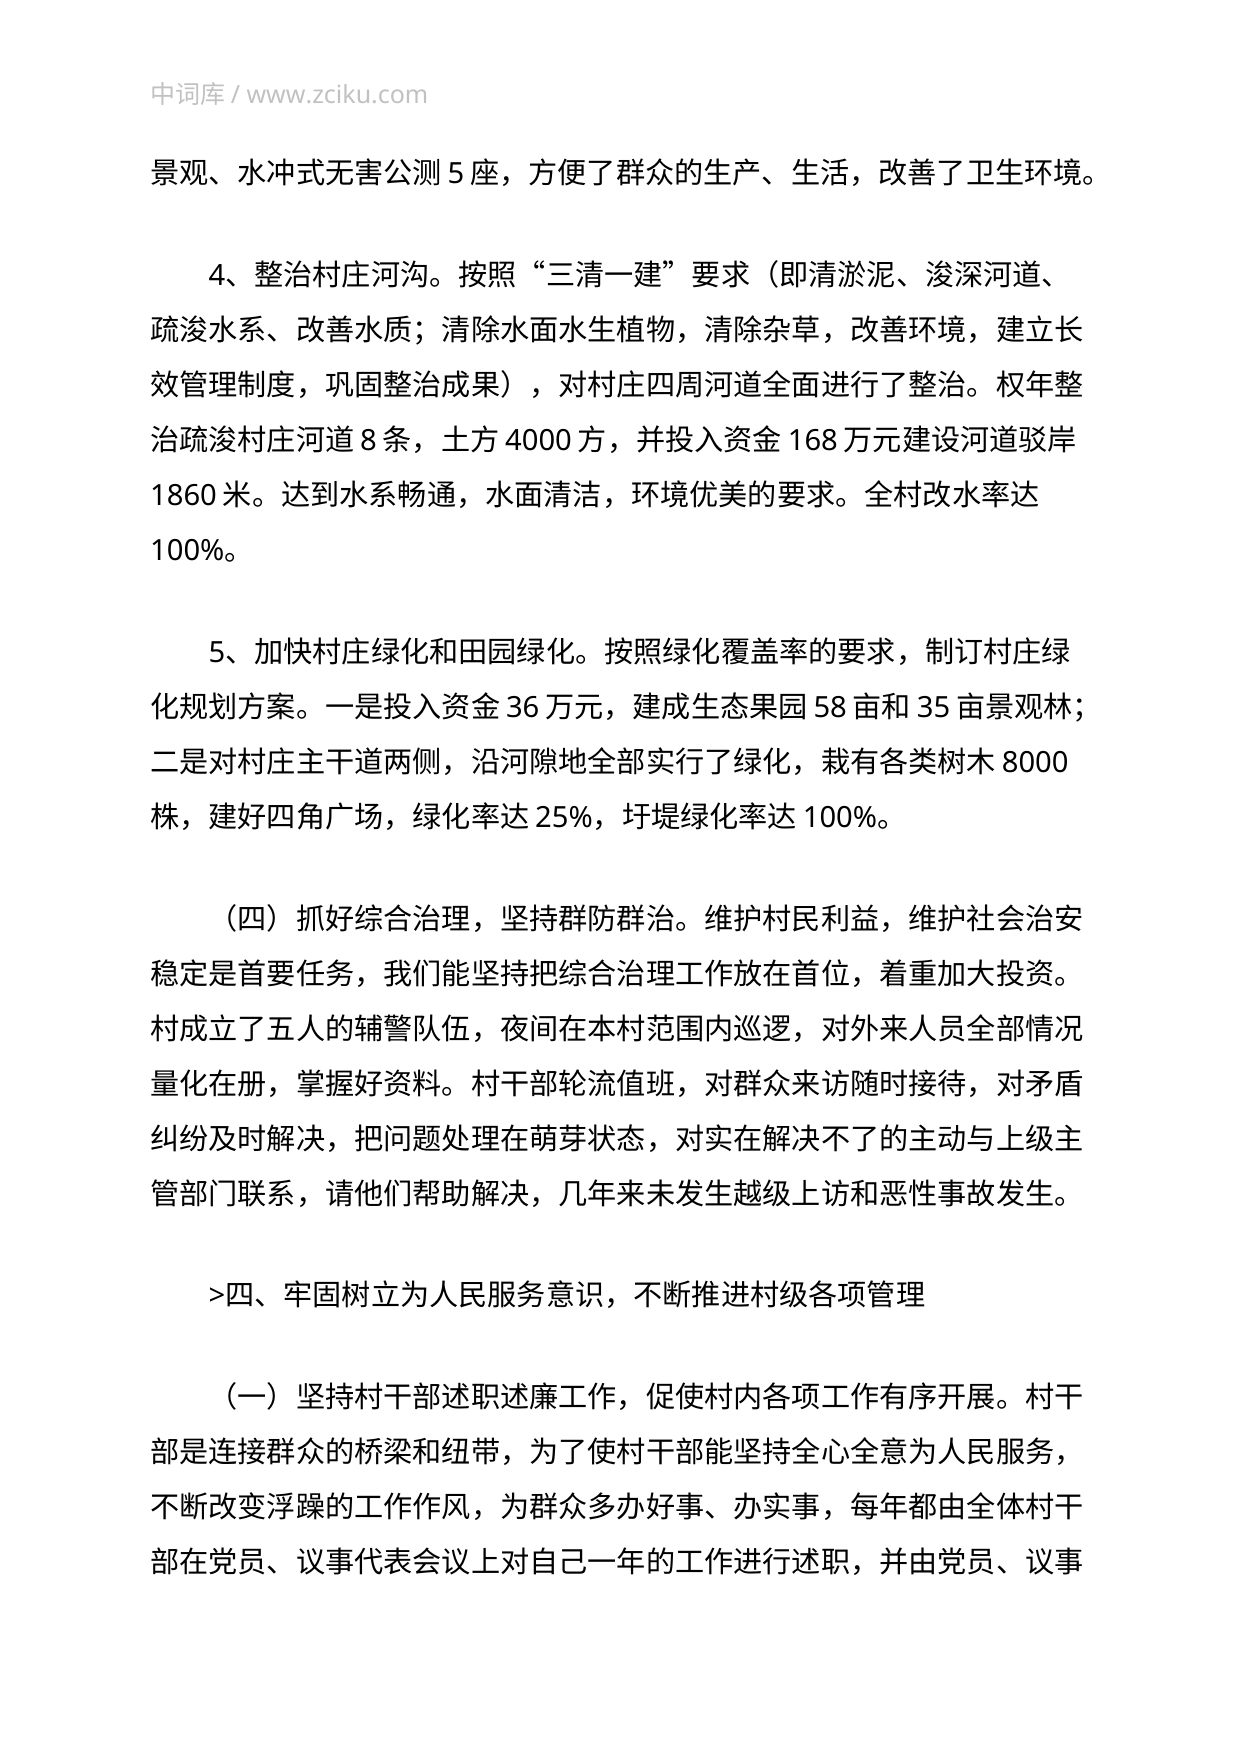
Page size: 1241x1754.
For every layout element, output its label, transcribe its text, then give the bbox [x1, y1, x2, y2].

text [150, 1374, 1090, 1581]
text 4、整治村庄河沟。按照“三清一建”要求（即清淤泥、浚深河道、疏浚水系、改善水质；清除水面水生植物，清除杂草，改善环境，建立长效管理制度，巩固整治成果），对村庄四周河道全面进行了整治。权年整治疏浚村庄河道8条，土方4000方，并投入资金168万元建设河道驳岸1860米。达到水系畅通，水面清洁，环境优美的要求。全村改水率达100%。 [150, 252, 1090, 569]
text >四、牢固树立为人民服务意识，不断推进村级各项管理 [150, 1272, 1090, 1314]
text 5、加快村庄绿化和田园绿化。按照绿化覆盖率的要求，制订村庄绿化规划方案。一是投入资金36万元，建成生态果园58亩和35亩景观林；二是对村庄主干道两侧，沿河隙地全部实行了绿化，栽有各类树木8000株，建好四角广场，绿化率达25%，圩堤绿化率达100%。 [150, 629, 1090, 836]
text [150, 150, 1090, 192]
text （四）抓好综合治理，坚持群防群治。维护村民利益，维护社会治安稳定是首要任务，我们能坚持把综合治理工作放在首位，着重加大投资。村成立了五人的辅警队伍，夜间在本村范围内巡逻，对外来人员全部情况量化在册，掌握好资料。村干部轮流值班，对群众来访随时接待，对矛盾纠纷及时解决，把问题处理在萌芽状态，对实在解决不了的主动与上级主管部门联系，请他们帮助解决，几年来未发生越级上访和恶性事故发生。 [150, 896, 1090, 1212]
